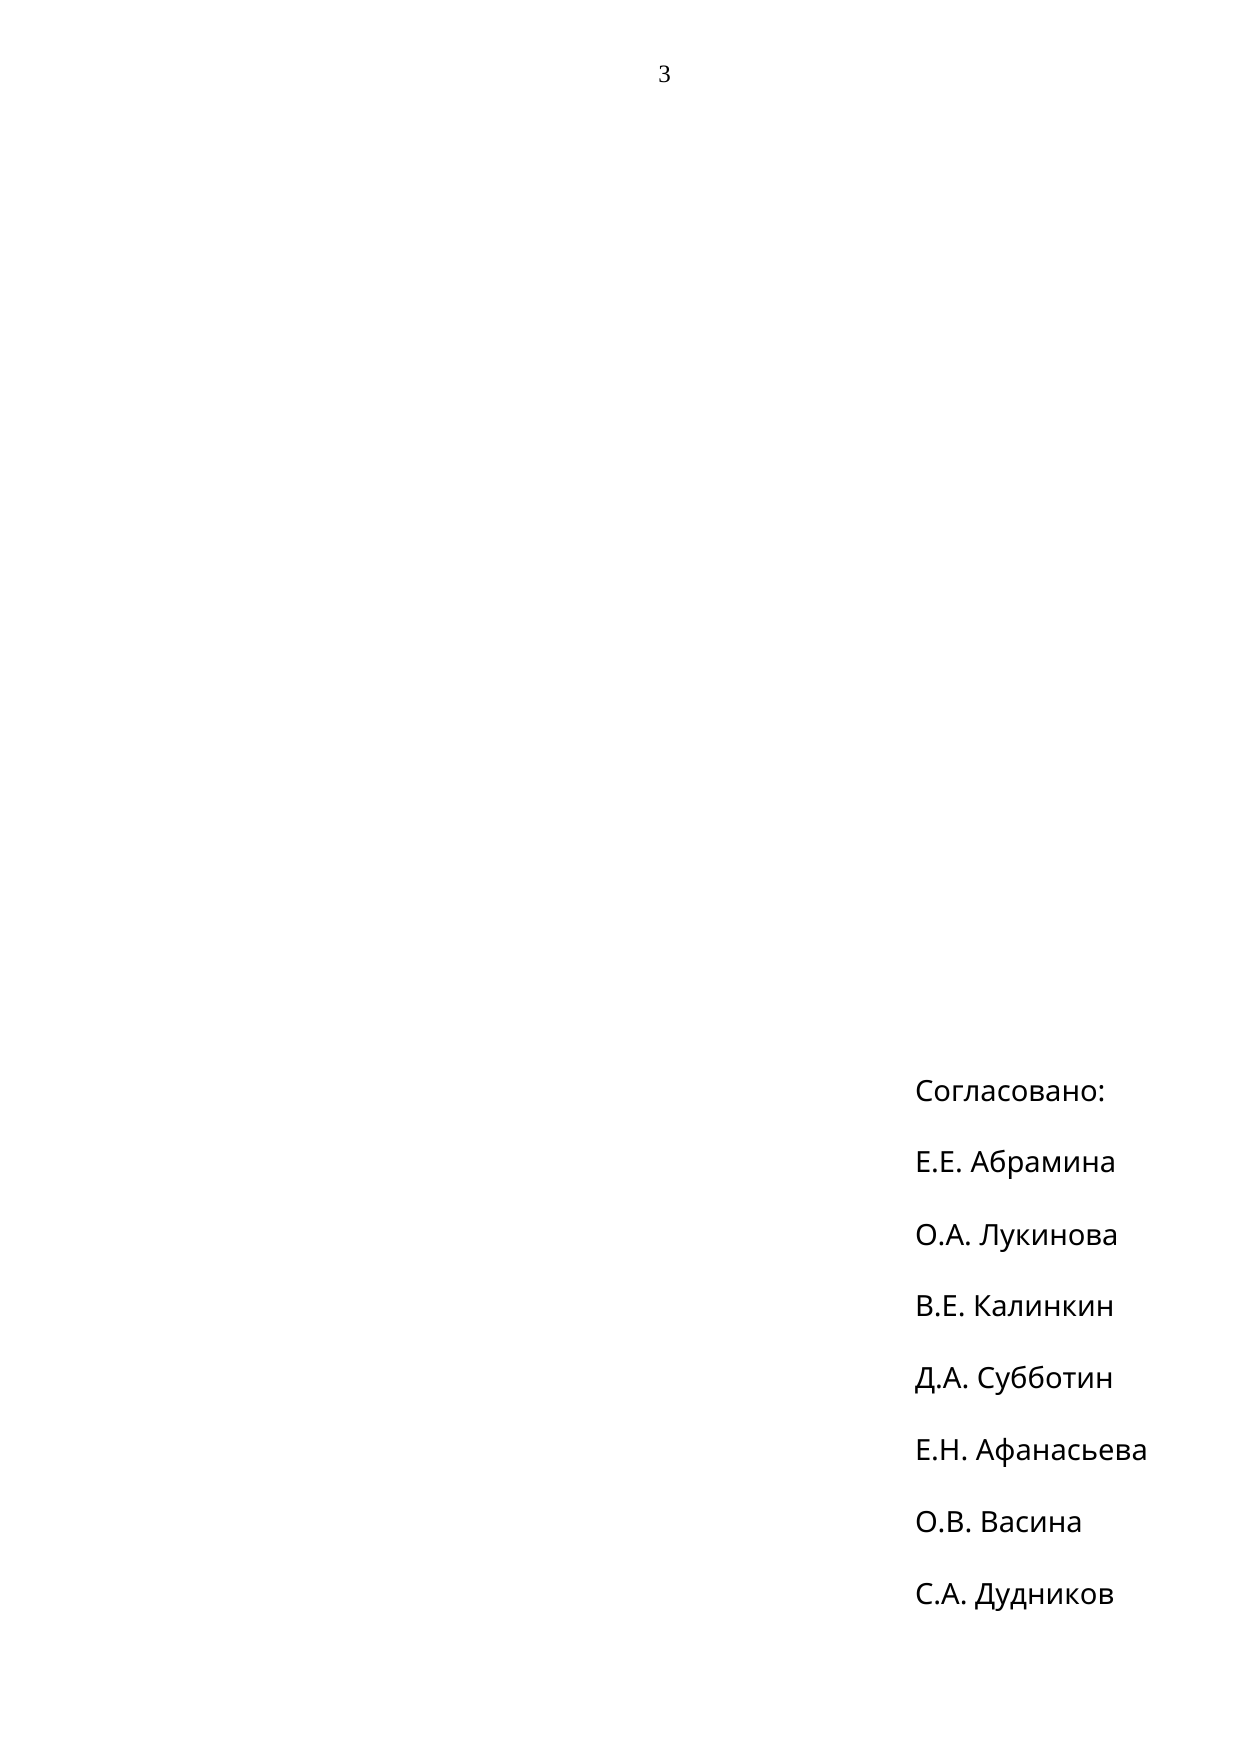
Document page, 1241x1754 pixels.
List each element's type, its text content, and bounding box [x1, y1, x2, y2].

text Е.Е. Абрамина [177, 1142, 1152, 1181]
text Е.Н. Афанасьева [177, 1430, 1152, 1469]
text С.А. Дудников [177, 1574, 1152, 1613]
text О.А. Лукинова [177, 1214, 1152, 1253]
text Согласовано: [177, 1070, 1152, 1109]
text О.В. Васина [177, 1502, 1152, 1541]
text Д.А. Субботин [177, 1358, 1152, 1397]
text В.Е. Калинкин [177, 1286, 1152, 1325]
